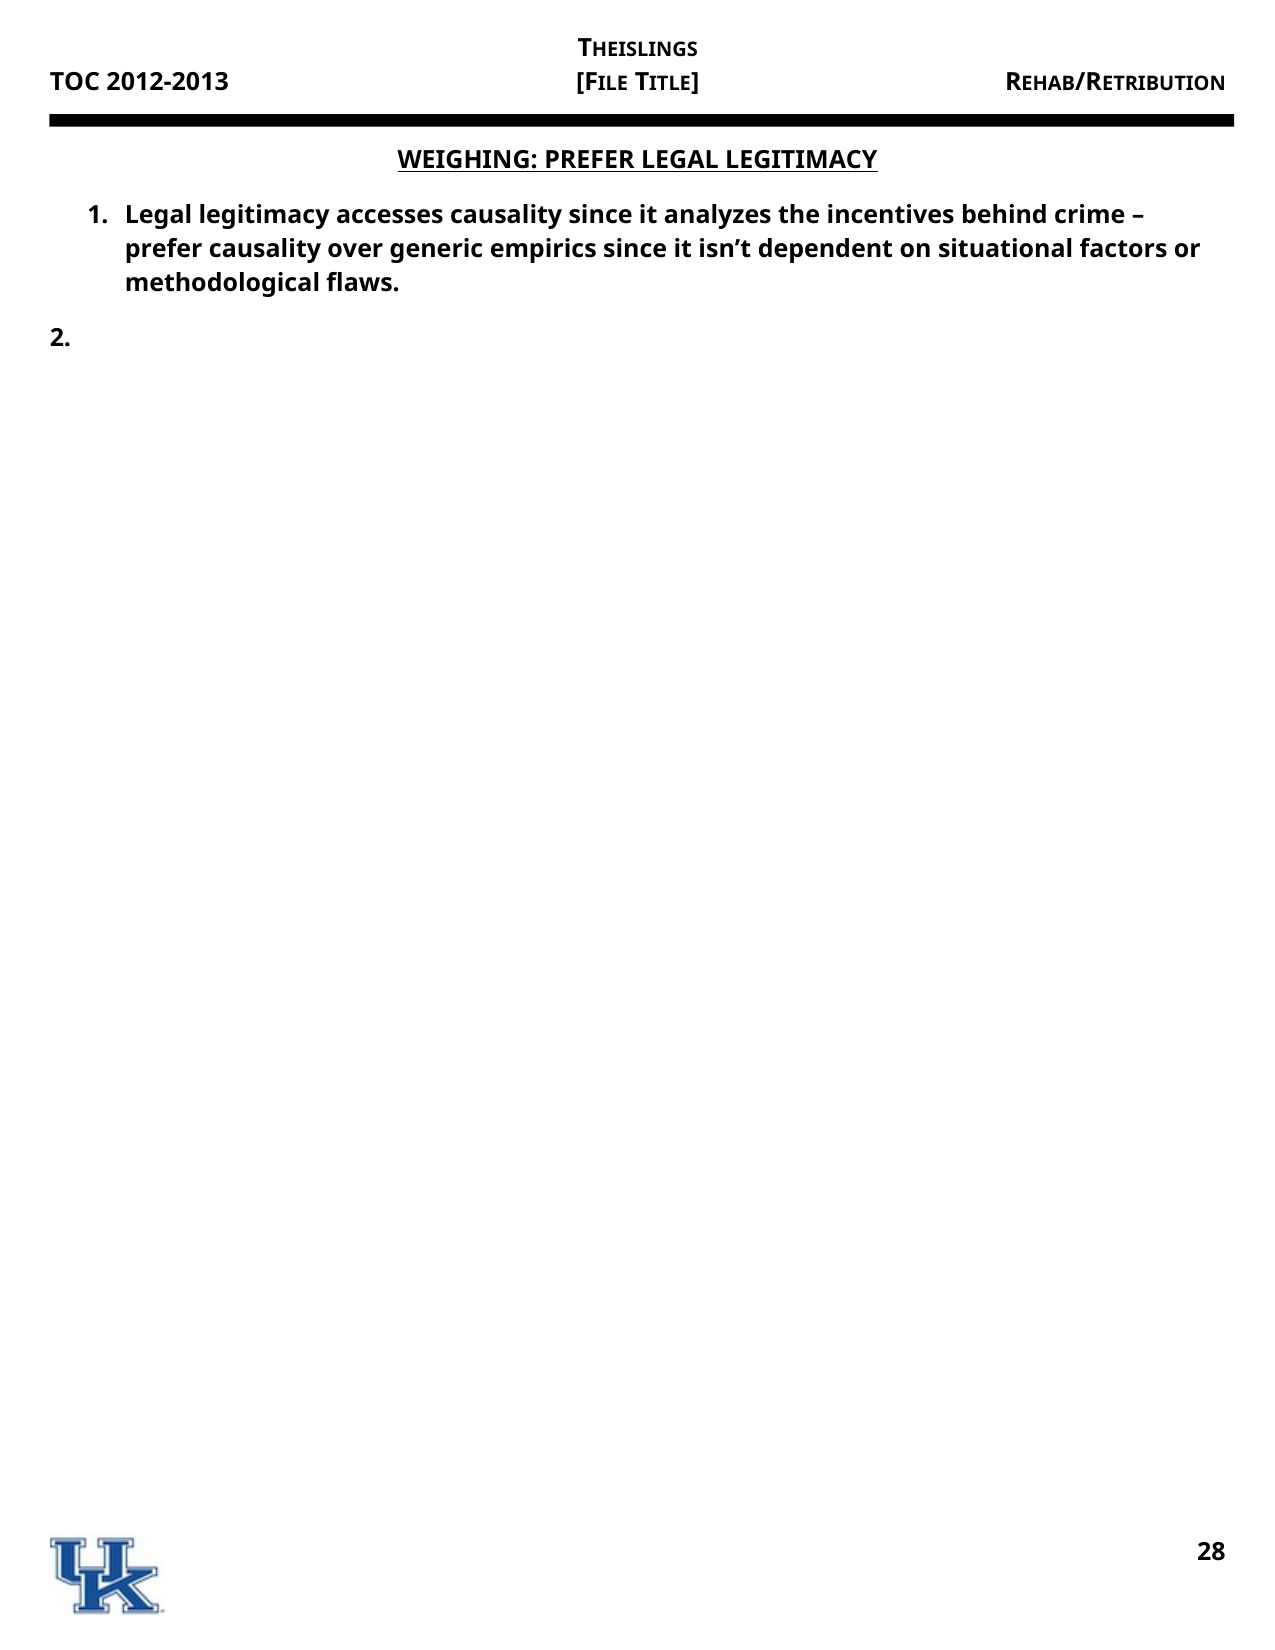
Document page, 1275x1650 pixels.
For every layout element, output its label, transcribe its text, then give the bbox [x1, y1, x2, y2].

subtitle WEIGHING: PREFER LEGAL LEGITIMACY [49, 142, 1226, 176]
subtitle 2. [49, 319, 1226, 354]
subtitle Legal legitimacy accesses causality since it analyzes the incentives behind crime – prefer causality over generic empirics since it isn’t dependent on situational factors or methodological flaws. [87, 197, 1226, 299]
picture [49, 1533, 167, 1616]
